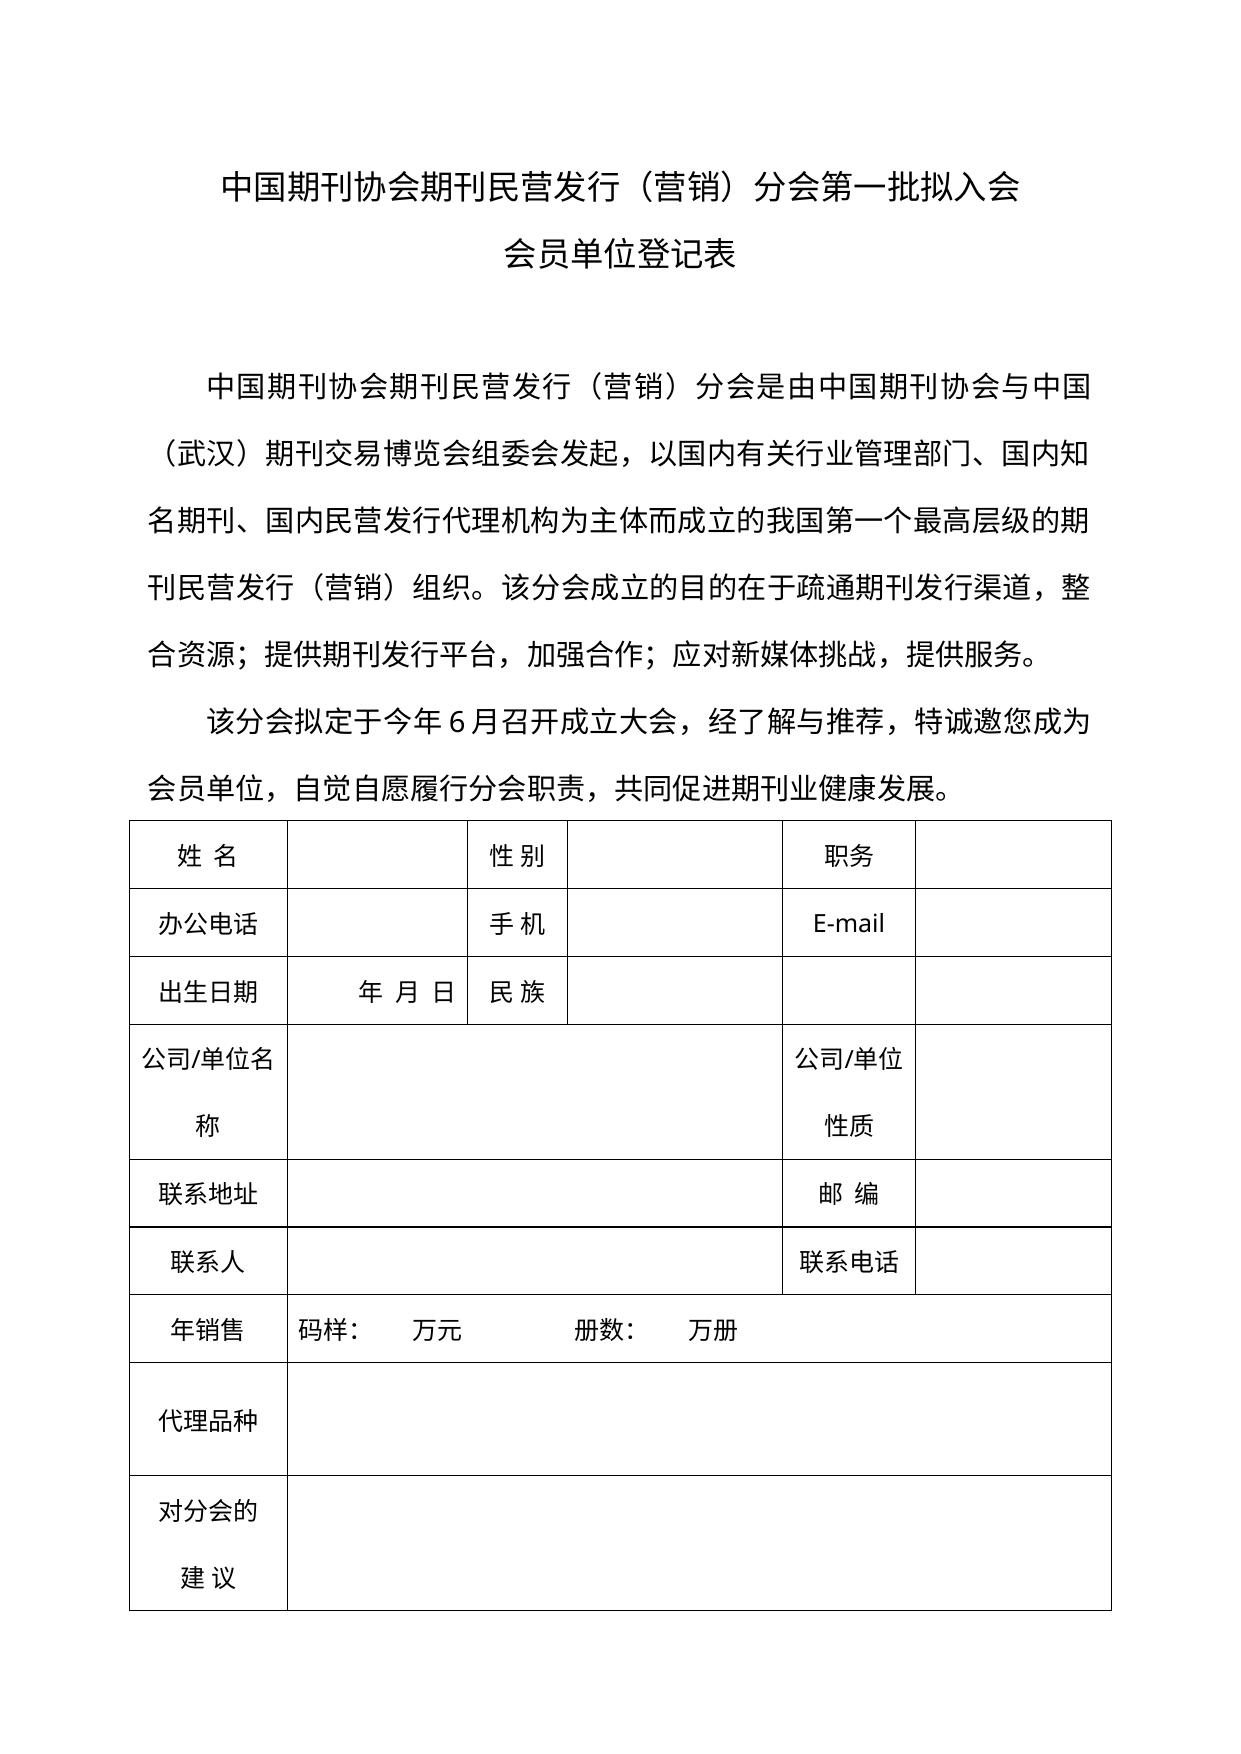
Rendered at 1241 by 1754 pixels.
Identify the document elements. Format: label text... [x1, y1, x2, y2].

table_cell [916, 1228, 1111, 1294]
table_cell 公司/单位性质 [783, 1025, 915, 1158]
table_header [568, 821, 782, 888]
table_cell 年 月 日 [288, 957, 467, 1024]
table_cell [568, 889, 782, 956]
table_header 职务 [783, 821, 915, 888]
table_cell [288, 1363, 1111, 1475]
table_cell 联系电话 [783, 1228, 915, 1294]
table_cell 民 族 [468, 957, 567, 1024]
table_cell [288, 1476, 1111, 1610]
table_cell 邮 编 [783, 1160, 915, 1226]
table_cell [916, 1025, 1111, 1158]
text 中国期刊协会期刊民营发行（营销）分会是由中国期刊协会与中国（武汉）期刊交易博览会组委会发起，以国内有关行业管理部门、国内知名期刊、国内民营发行代理机构为主体而成立的我国第一个最高层级的期刊民营发行（营销）组织。该分会成立的目的在于疏通期刊发行渠道，整合资源；提供期刊发行平台，加强合作；应对新媒体挑战，提供服务。 [148, 352, 1093, 686]
table_cell [783, 957, 915, 1024]
table_cell 手 机 [468, 889, 567, 956]
table_cell [288, 1025, 782, 1158]
table_cell [916, 957, 1111, 1024]
table_cell [288, 889, 467, 956]
table_header 姓 名 [130, 821, 287, 888]
table_cell E-mail [783, 889, 915, 956]
table_cell [568, 957, 782, 1024]
table_cell 公司/单位名称 [130, 1025, 287, 1158]
table_cell [288, 1160, 782, 1226]
table_header [288, 821, 467, 888]
text 中国期刊协会期刊民营发行（营销）分会第一批拟入会 [148, 151, 1093, 218]
table_cell 出生日期 [130, 957, 287, 1024]
table_header [916, 821, 1111, 888]
table_header 性 别 [468, 821, 567, 888]
table_cell [916, 889, 1111, 956]
table_cell [916, 1160, 1111, 1226]
table_cell 联系地址 [130, 1160, 287, 1226]
table_cell 联系人 [130, 1228, 287, 1294]
table_cell [288, 1228, 782, 1294]
table_cell 办公电话 [130, 889, 287, 956]
text 该分会拟定于今年6月召开成立大会，经了解与推荐，特诚邀您成为会员单位，自觉自愿履行分会职责，共同促进期刊业健康发展。 [148, 686, 1093, 820]
table_cell 年销售 [130, 1295, 287, 1362]
table_cell 代理品种 [130, 1363, 287, 1475]
text 会员单位登记表 [148, 218, 1093, 285]
table_cell 对分会的 建 议 [130, 1476, 287, 1610]
table_cell 码样： 万元 册数： 万册 [288, 1295, 1111, 1362]
